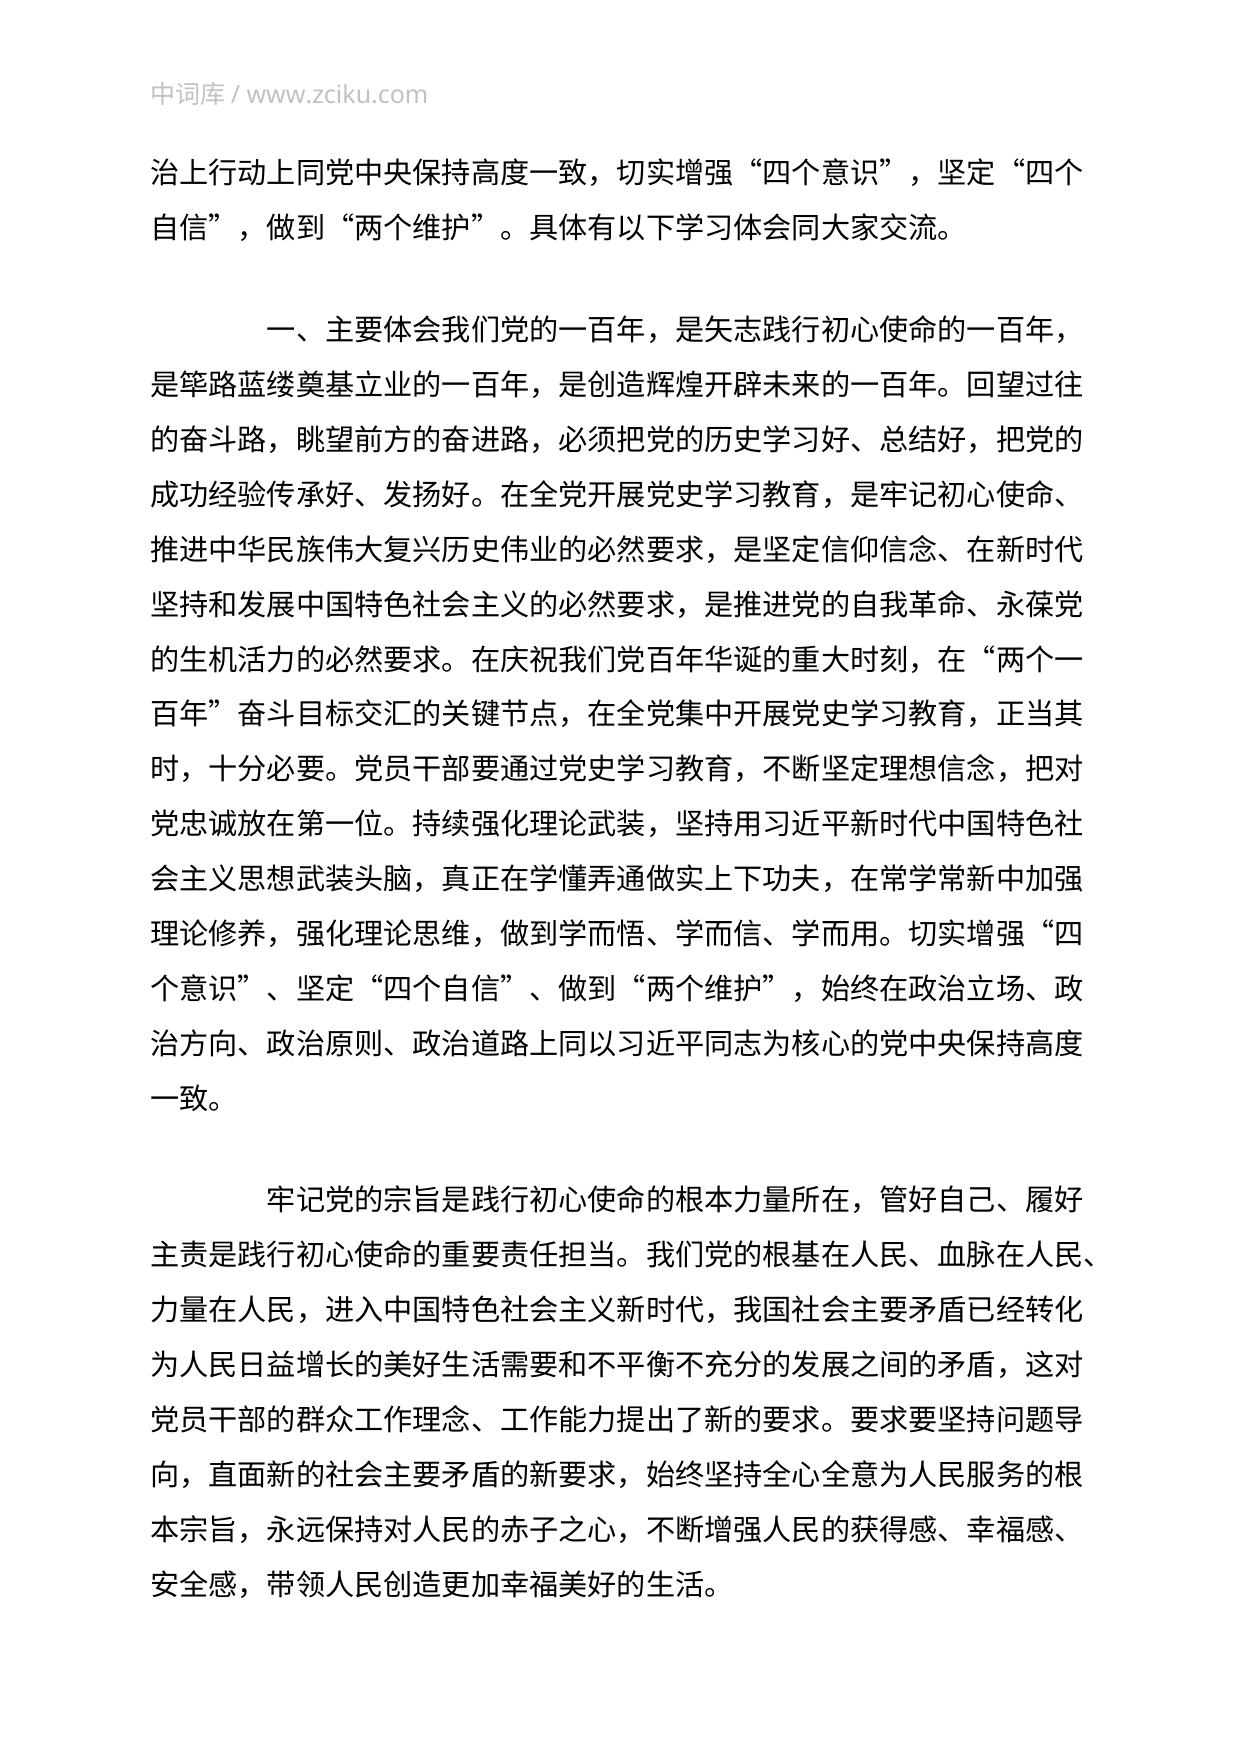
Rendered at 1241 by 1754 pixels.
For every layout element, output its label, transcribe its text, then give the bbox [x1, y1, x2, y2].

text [150, 150, 1090, 247]
text 一、主要体会我们党的一百年，是矢志践行初心使命的一百年，是筚路蓝缕奠基立业的一百年，是创造辉煌开辟未来的一百年。回望过往的奋斗路，眺望前方的奋进路，必须把党的历史学习好、总结好，把党的成功经验传承好、发扬好。在全党开展党史学习教育，是牢记初心使命、推进中华民族伟大复兴历史伟业的必然要求，是坚定信仰信念、在新时代坚持和发展中国特色社会主义的必然要求，是推进党的自我革命、永葆党的生机活力的必然要求。在庆祝我们党百年华诞的重大时刻，在“两个一百年”奋斗目标交汇的关键节点，在全党集中开展党史学习教育，正当其时，十分必要。党员干部要通过党史学习教育，不断坚定理想信念，把对党忠诚放在第一位。持续强化理论武装，坚持用习近平新时代中国特色社会主义思想武装头脑，真正在学懂弄通做实上下功夫，在常学常新中加强理论修养，强化理论思维，做到学而悟、学而信、学而用。切实增强“四个意识”、坚定“四个自信”、做到“两个维护”，始终在政治立场、政治方向、政治原则、政治道路上同以习近平同志为核心的党中央保持高度一致。 [150, 307, 1090, 1117]
text 牢记党的宗旨是践行初心使命的根本力量所在，管好自己、履好主责是践行初心使命的重要责任担当。我们党的根基在人民、血脉在人民、力量在人民，进入中国特色社会主义新时代，我国社会主要矛盾已经转化为人民日益增长的美好生活需要和不平衡不充分的发展之间的矛盾，这对党员干部的群众工作理念、工作能力提出了新的要求。要求要坚持问题导向，直面新的社会主要矛盾的新要求，始终坚持全心全意为人民服务的根本宗旨，永远保持对人民的赤子之心，不断增强人民的获得感、幸福感、安全感，带领人民创造更加幸福美好的生活。 [150, 1177, 1090, 1603]
